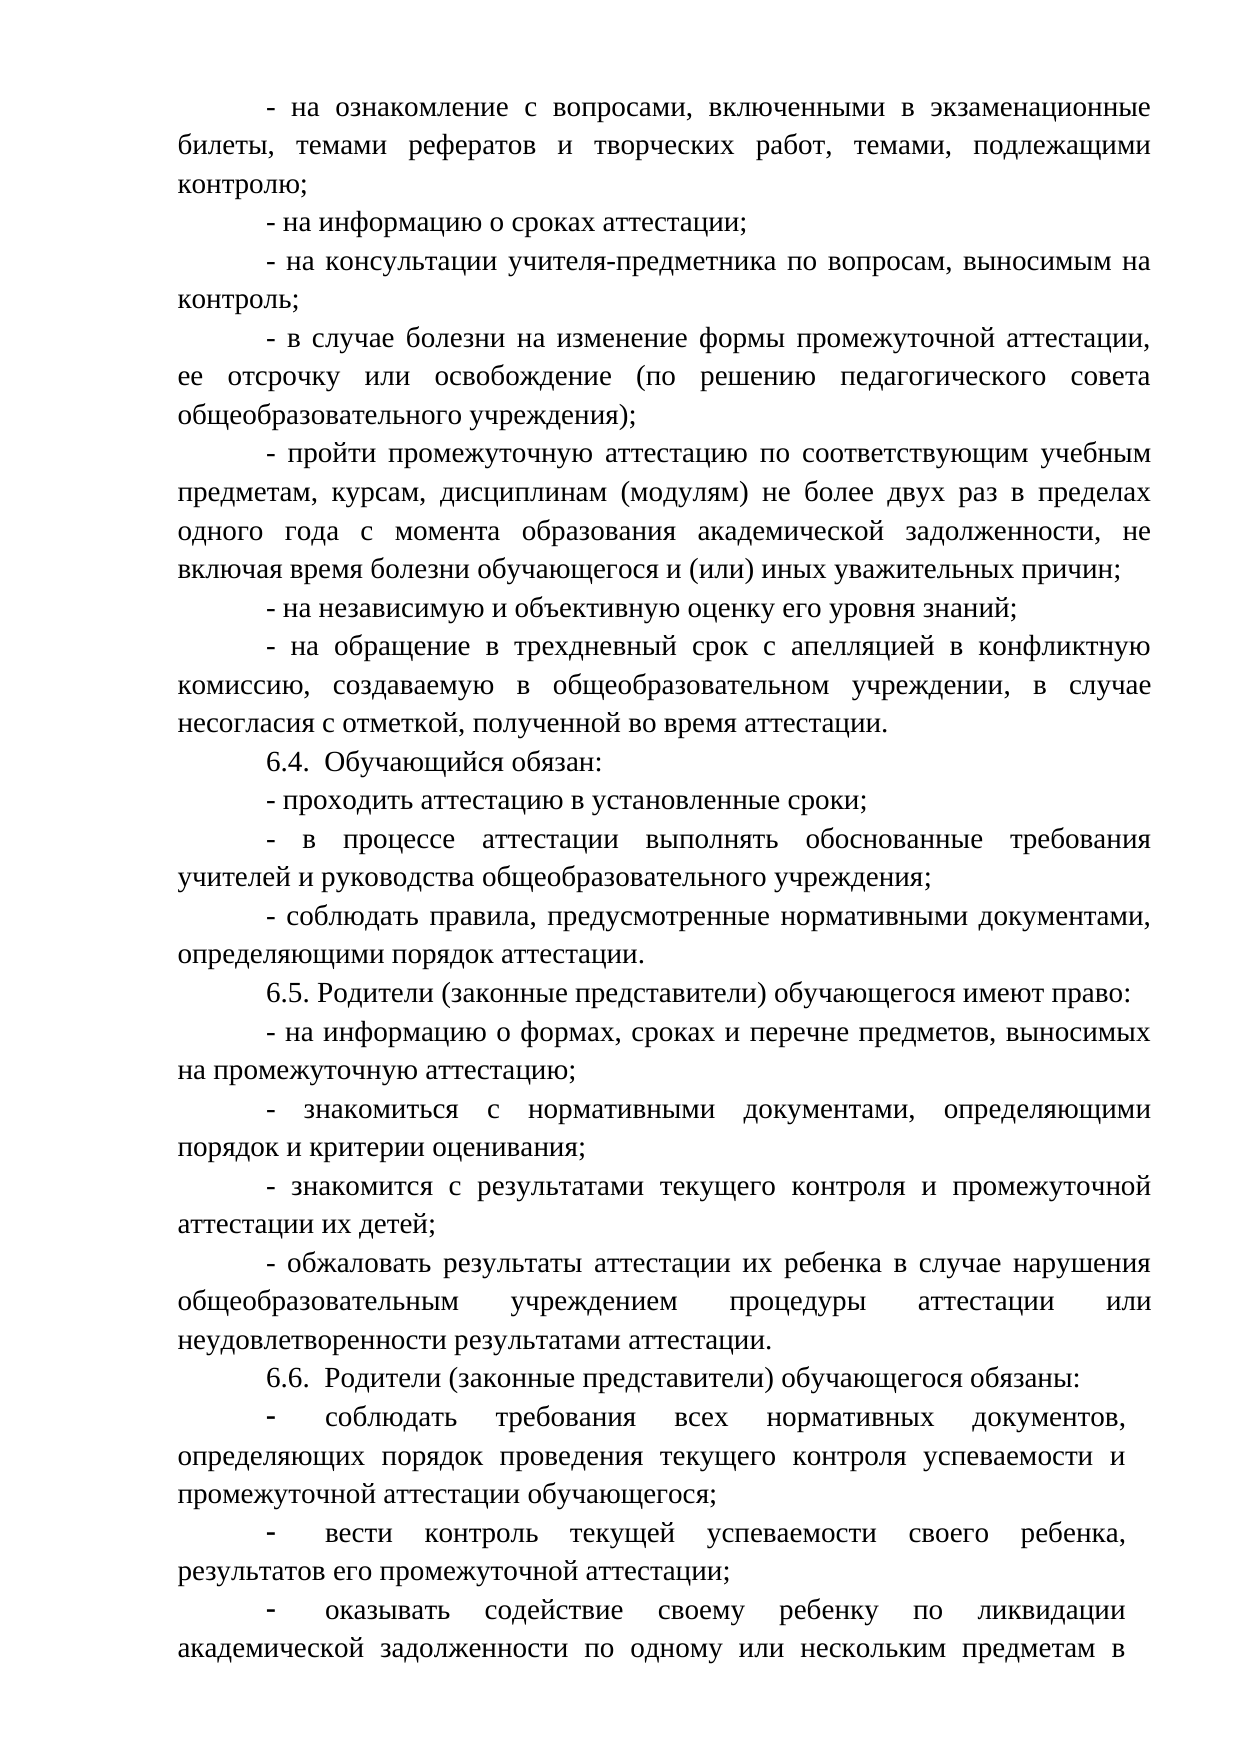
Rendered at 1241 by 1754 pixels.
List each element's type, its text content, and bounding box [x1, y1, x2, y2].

text - в процессе аттестации выполнять обоснованные требования учителей и руководства общеобразовательного учреждения; [177, 821, 1152, 893]
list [177, 1592, 1126, 1664]
list соблюдать требования всех нормативных документов, определяющих порядок проведения текущего контроля успеваемости и промежуточной аттестации обучающегося; [177, 1399, 1126, 1510]
text - на информацию о сроках аттестации; [177, 204, 1152, 238]
text 6.5. Родители (законные представители) обучающегося имеют право: [177, 975, 1152, 1009]
text - на независимую и объективную оценку его уровня знаний; [177, 590, 1152, 623]
list вести контроль текущей успеваемости своего ребенка, результатов его промежуточной аттестации; [177, 1515, 1126, 1587]
text - знакомиться с нормативными документами, определяющими порядок и критерии оценивания; [177, 1091, 1152, 1163]
text - соблюдать правила, предусмотренные нормативными документами, определяющими порядок аттестации. [177, 898, 1152, 970]
text - на ознакомление с вопросами, включенными в экзаменационные билеты, темами рефератов и творческих работ, темами, подлежащими контролю; [177, 89, 1152, 199]
text - обжаловать результаты аттестации их ребенка в случае нарушения общеобразовательным учреждением процедуры аттестации или неудовлетворенности результатами аттестации. [177, 1245, 1152, 1356]
text 6.4. Обучающийся обязан: [177, 744, 1152, 777]
text - в случае болезни на изменение формы промежуточной аттестации, ее отсрочку или освобождение (по решению педагогического совета общеобразовательного учреждения); [177, 320, 1152, 431]
text - на консультации учителя-предметника по вопросам, выносимым на контроль; [177, 243, 1152, 315]
text - на информацию о формах, сроках и перечне предметов, выносимых на промежуточную аттестацию; [177, 1014, 1152, 1086]
text 6.6. Родители (законные представители) обучающегося обязаны: [177, 1361, 1152, 1394]
text - пройти промежуточную аттестацию по соответствующим учебным предметам, курсам, дисциплинам (модулям) не более двух раз в пределах одного года с момента образования академической задолженности, не включая время болезни обучающегося и (или) иных уважительных причин; [177, 436, 1152, 585]
text - на обращение в трехдневный срок с апелляцией в конфликтную комиссию, создаваемую в общеобразовательном учреждении, в случае несогласия с отметкой, полученной во время аттестации. [177, 628, 1152, 739]
text - знакомится с результатами текущего контроля и промежуточной аттестации их детей; [177, 1168, 1152, 1240]
text - проходить аттестацию в установленные сроки; [177, 782, 1152, 816]
